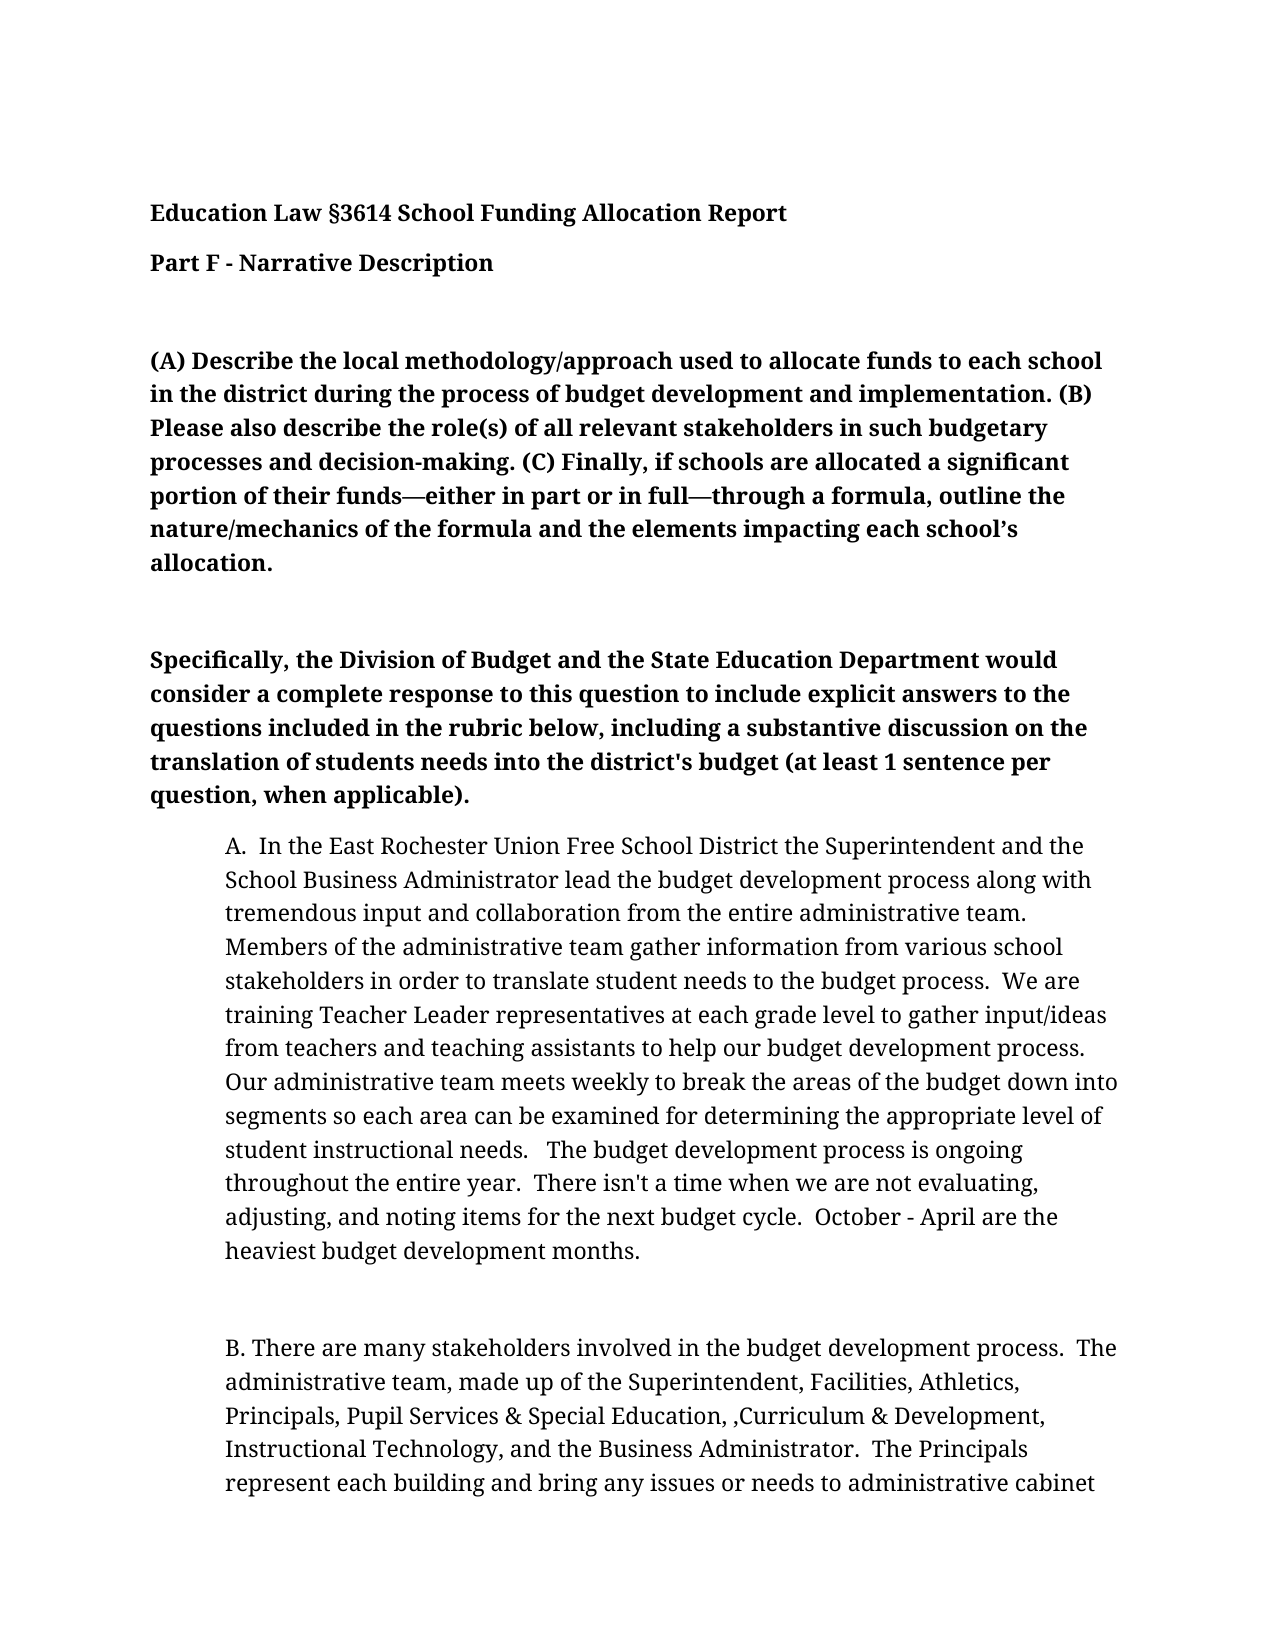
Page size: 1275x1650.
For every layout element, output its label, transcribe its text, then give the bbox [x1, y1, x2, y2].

list (A) Describe the local methodology/approach used to allocate funds to each school in the district during the process of budget development and implementation. (B) Please also describe the role(s) of all relevant stakeholders in such budgetary processes and decision-making. (C) Finally, if schools are allocated a significant portion of their funds—either in part or in full—through a formula, outline the nature/mechanics of the formula and the elements impacting each school’s allocation. [150, 344, 1125, 578]
text Education Law §3614 School Funding Allocation Report [150, 197, 1125, 228]
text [225, 1332, 1125, 1498]
text Specifically, the Division of Budget and the State Education Department would consider a complete response to this question to include explicit answers to the questions included in the rubric below, including a substantive discussion on the translation of students needs into the district's budget (at least 1 sentence per question, when applicable). [150, 644, 1125, 811]
text A. In the East Rochester Union Free School District the Superintendent and the School Business Administrator lead the budget development process along with tremendous input and collaboration from the entire administrative team. Members of the administrative team gather information from various school stakeholders in order to translate student needs to the budget process. We are training Teacher Leader representatives at each grade level to gather input/ideas from teachers and teaching assistants to help our budget development process. Our administrative team meets weekly to break the areas of the budget down into segments so each area can be examined for determining the appropriate level of student instructional needs. The budget development process is ongoing throughout the entire year. There isn't a time when we are not evaluating, adjusting, and noting items for the next budget cycle. October - April are the heaviest budget development months. [225, 830, 1125, 1266]
text Part F - Narrative Description [150, 247, 1125, 278]
